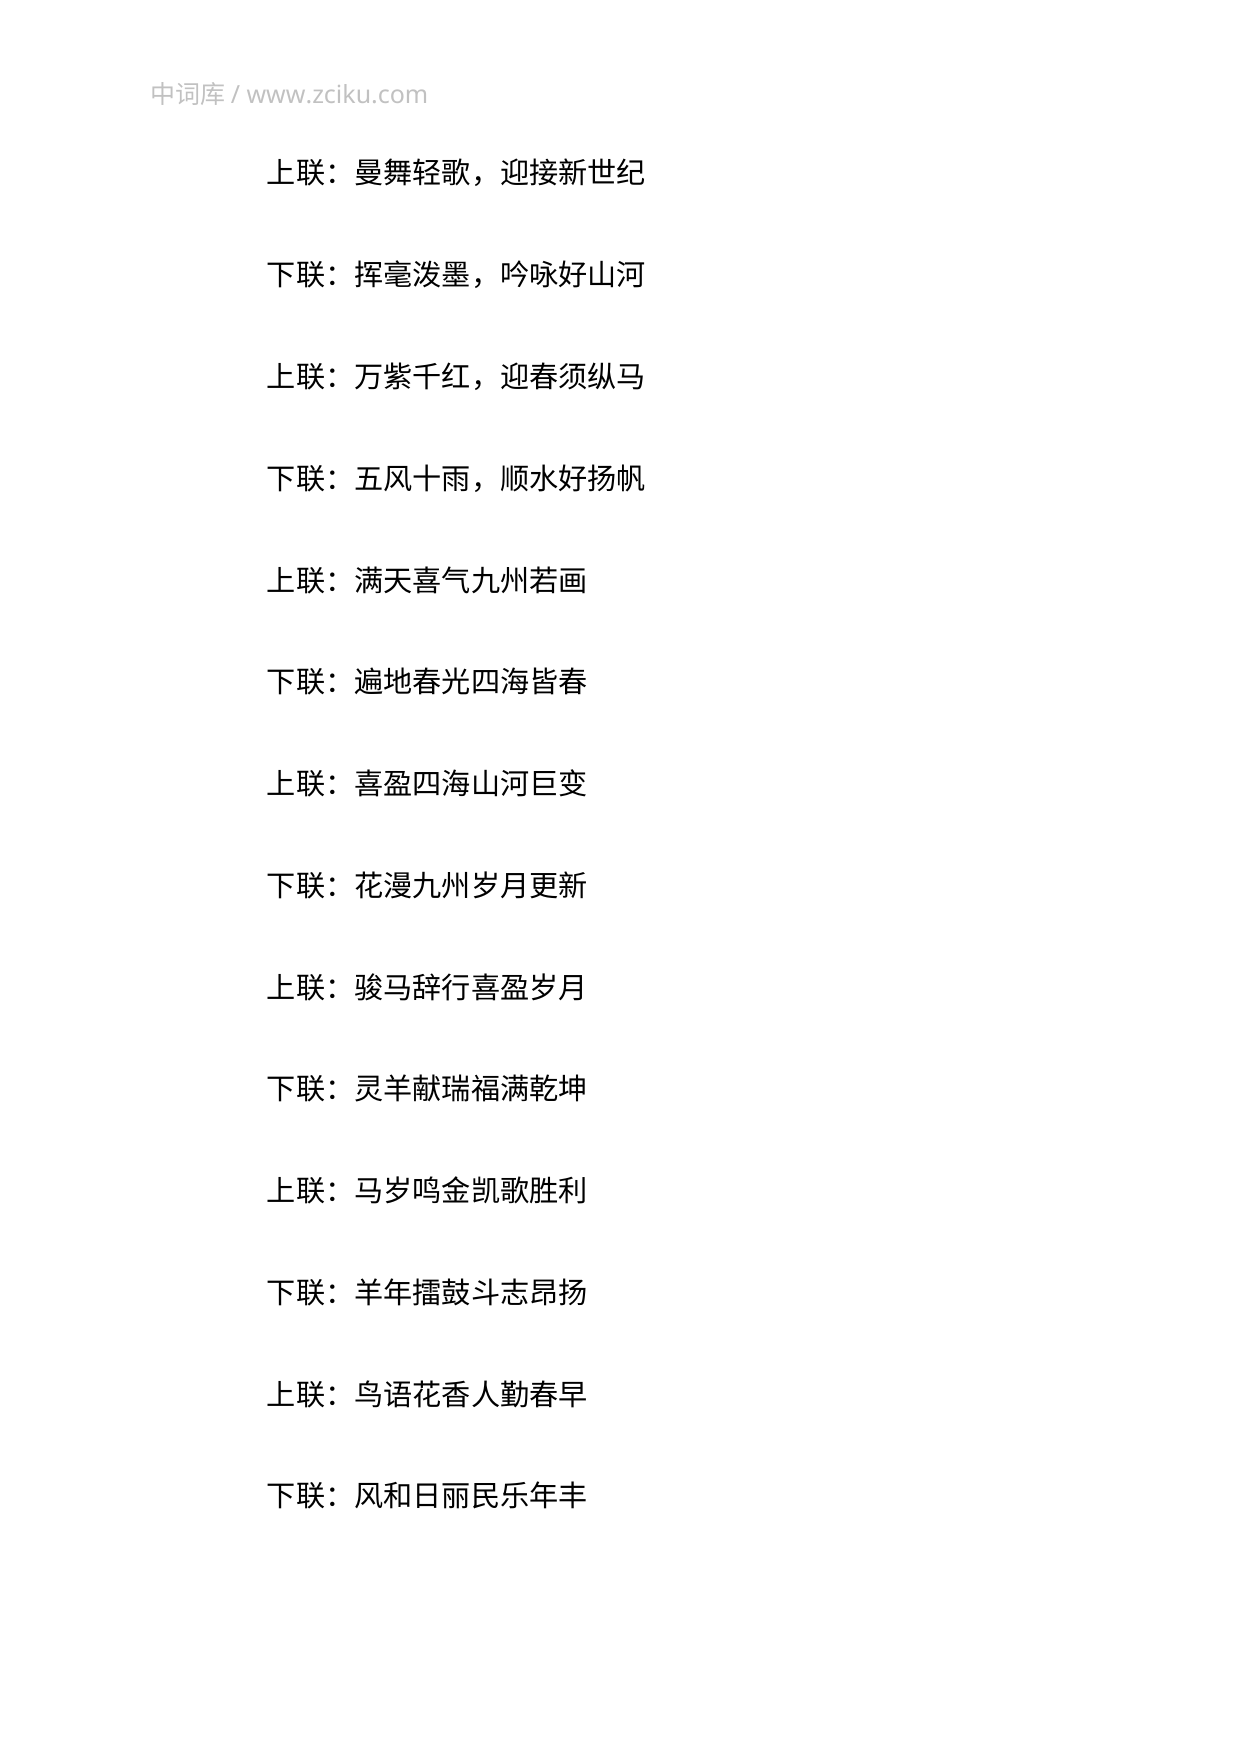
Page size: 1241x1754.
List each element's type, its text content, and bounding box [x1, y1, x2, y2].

text 上联：满天喜气九州若画 [150, 557, 1090, 599]
text 下联：五风十雨，顺水好扬帆 [150, 455, 1090, 498]
text 上联：喜盈四海山河巨变 [150, 761, 1090, 803]
text 下联：羊年擂鼓斗志昂扬 [150, 1269, 1090, 1312]
text 上联：曼舞轻歌，迎接新世纪 [150, 150, 1090, 192]
text 下联：花漫九州岁月更新 [150, 862, 1090, 905]
text 上联：马岁鸣金凯歌胜利 [150, 1168, 1090, 1210]
text 上联：万紫千红，迎春须纵马 [150, 353, 1090, 396]
text 下联：挥毫泼墨，吟咏好山河 [150, 252, 1090, 294]
text 下联：灵羊献瑞福满乾坤 [150, 1066, 1090, 1108]
text 上联：骏马辞行喜盈岁月 [150, 964, 1090, 1006]
text 上联：鸟语花香人勤春早 [150, 1371, 1090, 1413]
text 下联：遍地春光四海皆春 [150, 659, 1090, 701]
text 下联：风和日丽民乐年丰 [150, 1473, 1090, 1515]
